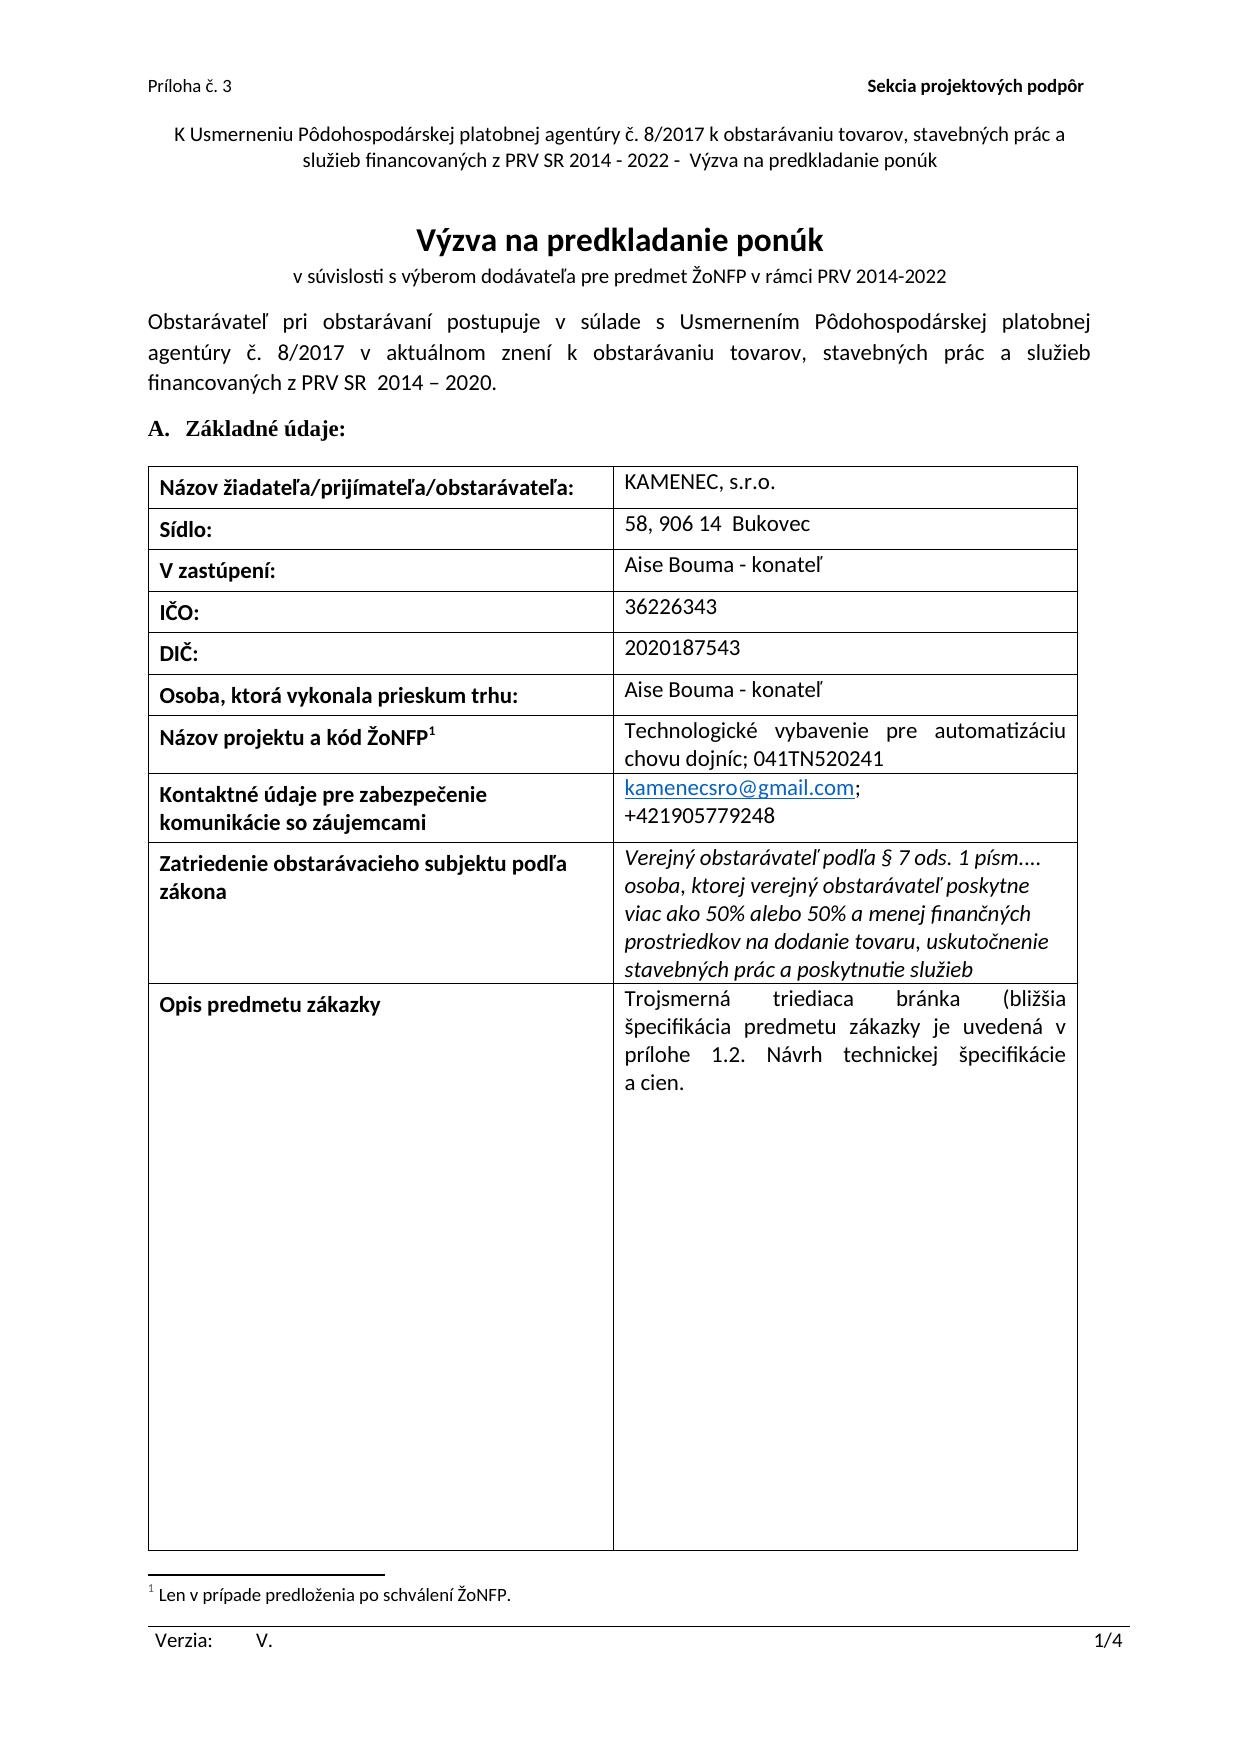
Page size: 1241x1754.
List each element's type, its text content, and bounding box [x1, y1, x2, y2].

table_cell Aise Bouma - konateľ [614, 550, 1077, 591]
text v súvislosti s výberom dodávateľa pre predmet ŽoNFP v rámci PRV 2014-2022 [148, 263, 1093, 289]
table_cell Aise Bouma - konateľ [614, 675, 1077, 715]
table_cell 36226343 [614, 592, 1077, 632]
table_cell Trojsmerná triediaca bránka (bližšia špecifikácia predmetu zákazky je uvedená v prílohe 1.2. Návrh technickej špecifikácie a cien. [614, 984, 1077, 1550]
table_cell Opis predmetu zákazky [149, 984, 613, 1550]
list Základné údaje: [148, 415, 1093, 441]
table_cell Technologické vybavenie pre automatizáciu chovu dojníc; 041TN520241 [614, 716, 1077, 772]
table_cell Osoba, ktorá vykonala prieskum trhu: [149, 675, 613, 715]
table_cell Verejný obstarávateľ podľa § 7 ods. 1 písm.... osoba, ktorej verejný obstarávateľ poskytne viac ako 50% alebo 50% a menej finančných prostriedkov na dodanie tovaru, uskutočnenie stavebných prác a poskytnutie služieb [614, 843, 1077, 983]
table_cell 2020187543 [614, 633, 1077, 674]
table_cell IČO: [149, 592, 613, 632]
table_cell 58, 906 14 Bukovec [614, 509, 1077, 549]
table_cell Sídlo: [149, 509, 613, 549]
text Výzva na predkladanie ponúk [148, 219, 1093, 260]
table_cell Zatriedenie obstarávacieho subjektu podľa zákona [149, 843, 613, 983]
table_cell V zastúpení: [149, 550, 613, 591]
text Obstarávateľ pri obstarávaní postupuje v súlade s Usmernením Pôdohospodárskej platobnej agentúry č. 8/2017 v aktuálnom znení k obstarávaniu tovarov, stavebných prác a služieb financovaných z PRV SR 2014 – 2020. [148, 307, 1093, 396]
table_header KAMENEC, s.r.o. [614, 467, 1077, 508]
table_cell Kontaktné údaje pre zabezpečenie komunikácie so záujemcami [149, 774, 613, 842]
table_cell kamenecsro@gmail.com; +421905779248 [614, 774, 1077, 842]
table_header Názov žiadateľa/prijímateľa/obstarávateľa: [149, 467, 613, 508]
table_cell Názov projektu a kód ŽoNFP [149, 716, 613, 772]
table_cell DIČ: [149, 633, 613, 674]
